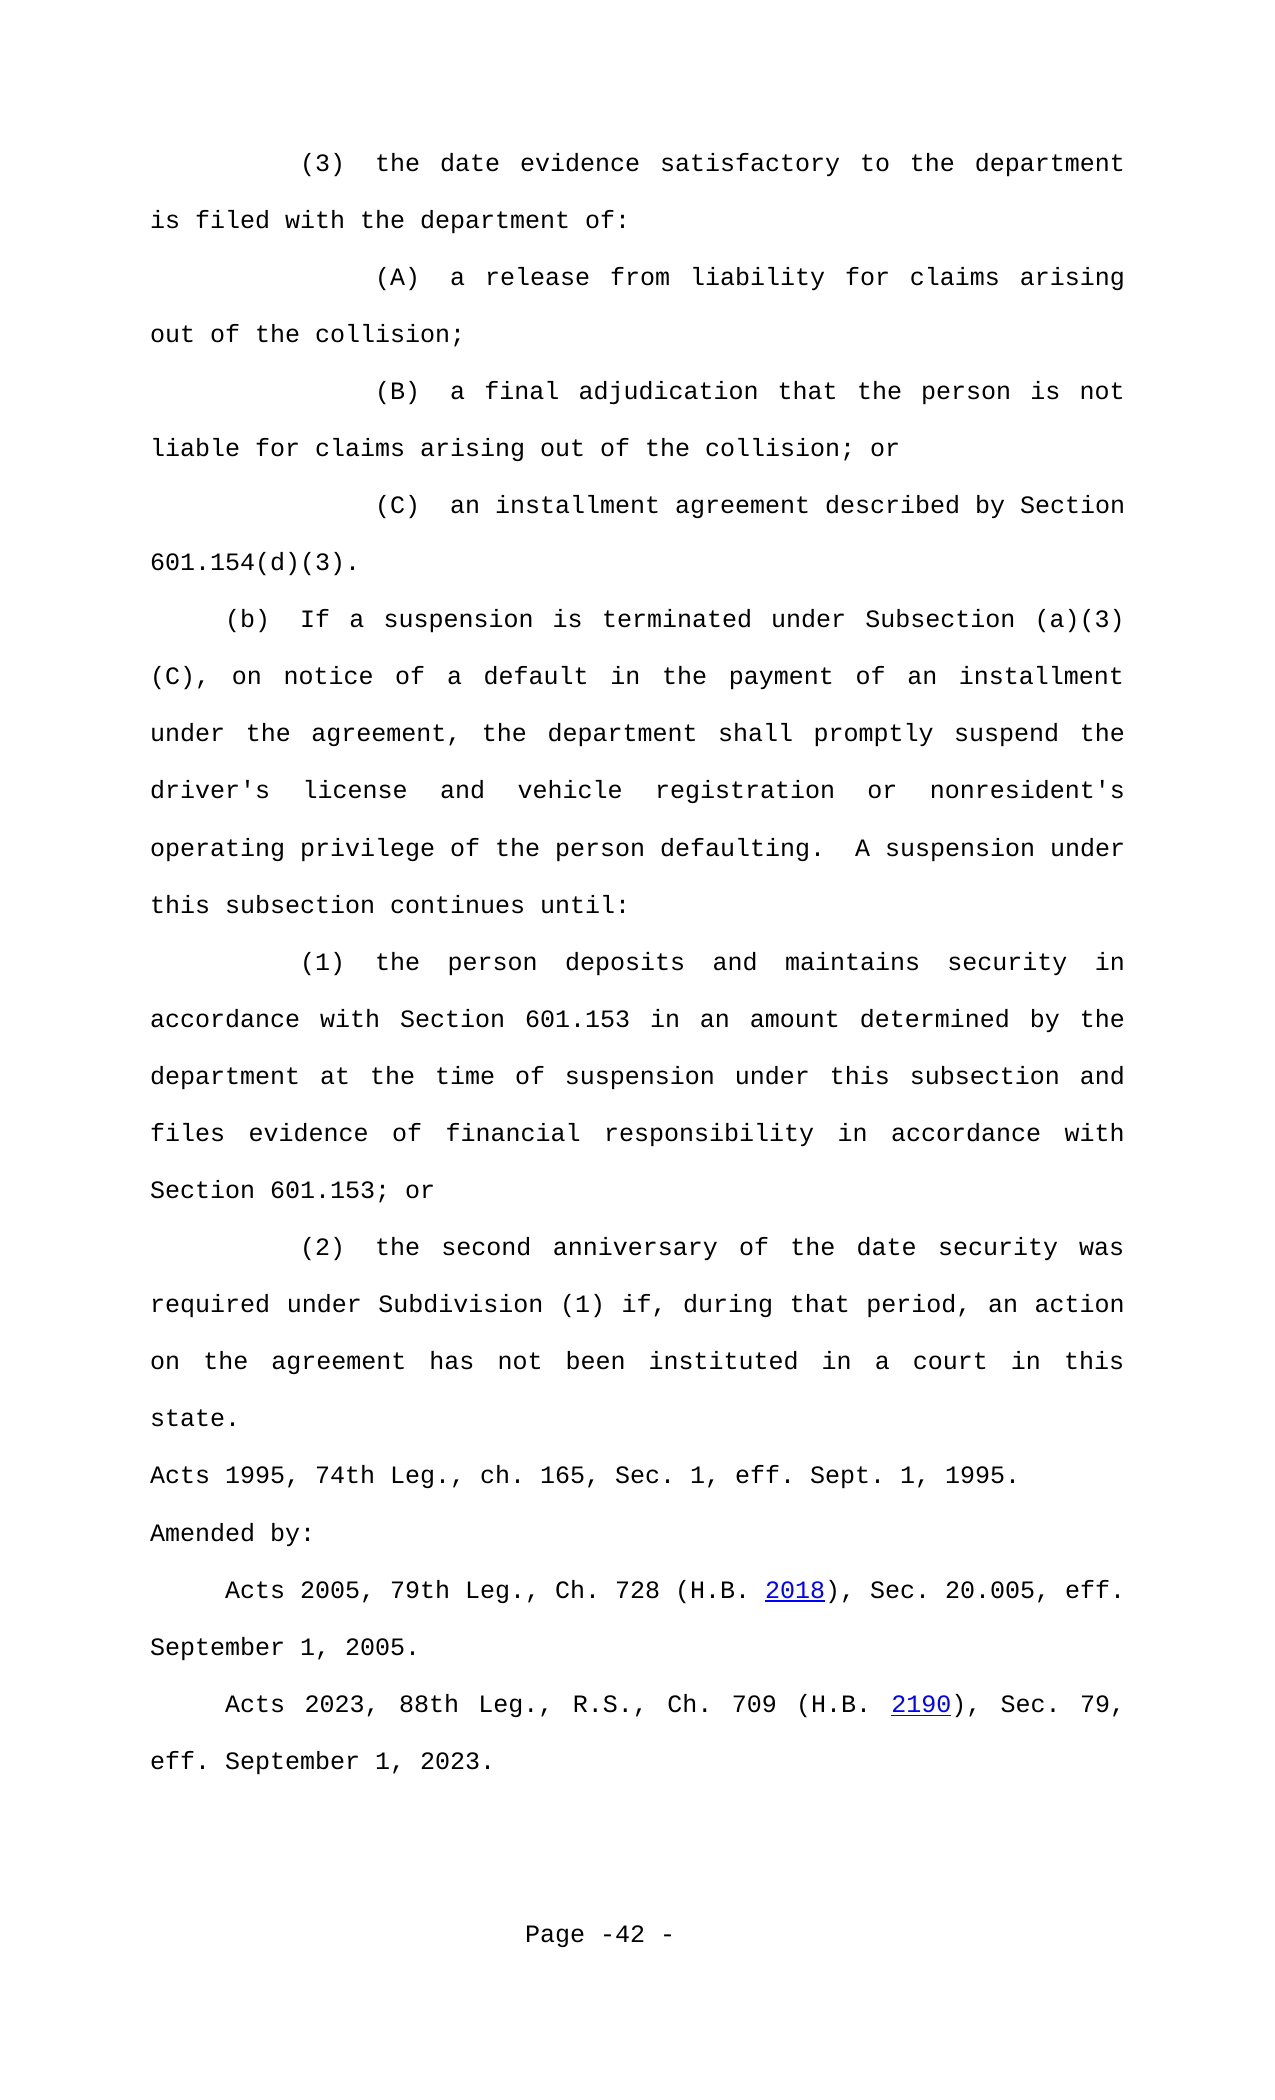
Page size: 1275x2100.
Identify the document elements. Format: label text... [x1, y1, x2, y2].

text (2) the second anniversary of the date security was required under Subdivision (1) if, during that period, an action on the agreement has not been instituted in a court in this state. [150, 1234, 1125, 1434]
text (3) the date evidence satisfactory to the department is filed with the department of: [150, 150, 1125, 236]
text (A) a release from liability for claims arising out of the collision; [150, 264, 1125, 350]
text Amended by: [150, 1520, 1125, 1548]
text Acts 2005, 79th Leg., Ch. 728 (H.B. 2018), Sec. 20.005, eff. September 1, 2005. [150, 1577, 1125, 1663]
text (C) an installment agreement described by Section 601.154(d)(3). [150, 492, 1125, 578]
text (B) a final adjudication that the person is not liable for claims arising out of the collision; or [150, 378, 1125, 464]
text (1) the person deposits and maintains security in accordance with Section 601.153 in an amount determined by the department at the time of suspension under this subsection and files evidence of financial responsibility in accordance with Section 601.153; or [150, 949, 1125, 1206]
text Acts 1995, 74th Leg., ch. 165, Sec. 1, eff. Sept. 1, 1995. [150, 1463, 1125, 1491]
text Acts 2023, 88th Leg., R.S., Ch. 709 (H.B. 2190), Sec. 79, eff. September 1, 2023. [150, 1691, 1125, 1777]
text (b) If a suspension is terminated under Subsection (a)(3)(C), on notice of a default in the payment of an installment under the agreement, the department shall promptly suspend the driver's license and vehicle registration or nonresident's operating privilege of the person defaulting. A suspension under this subsection continues until: [150, 607, 1125, 921]
